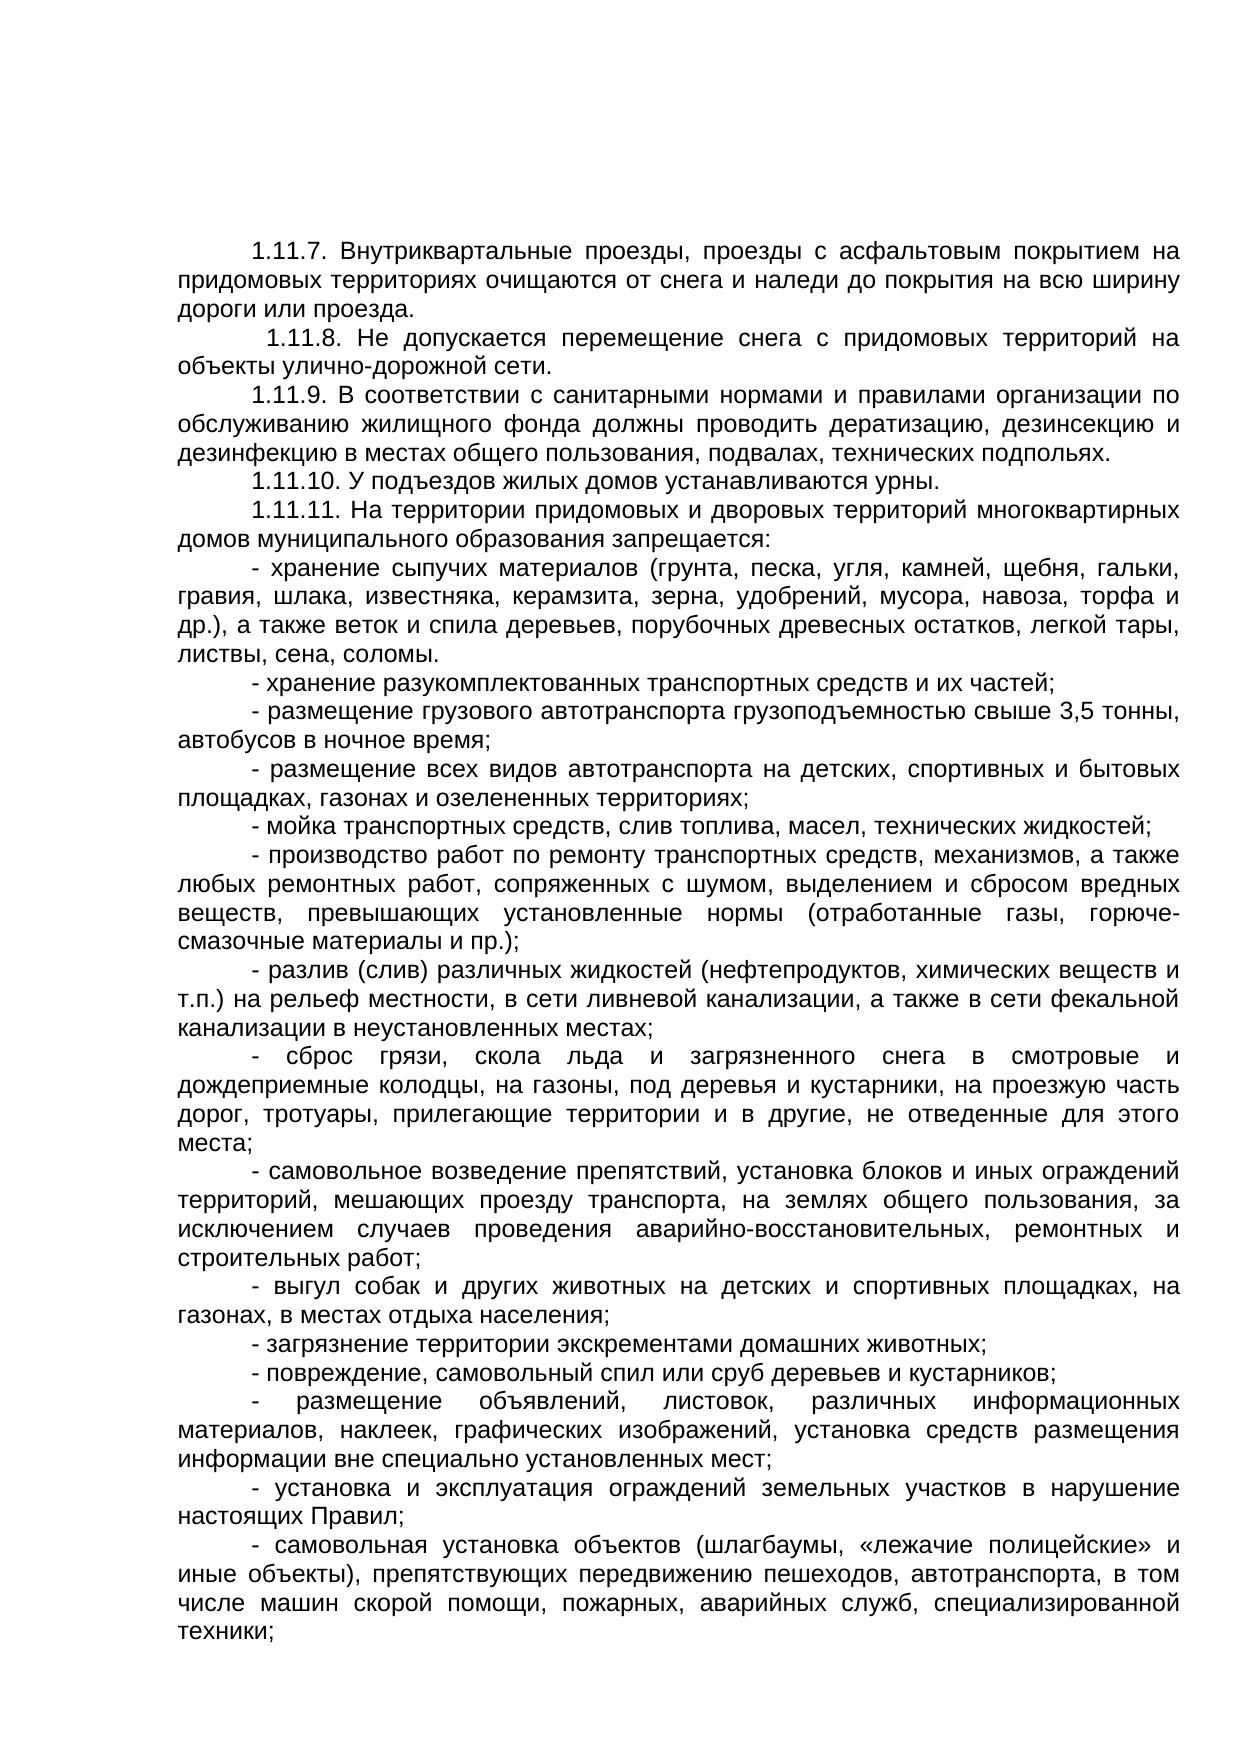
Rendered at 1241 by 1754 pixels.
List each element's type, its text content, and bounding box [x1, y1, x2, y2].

text - хранение сыпучих материалов (грунта, песка, угля, камней, щебня, гальки, гравия, шлака, известняка, керамзита, зерна, удобрений, мусора, навоза, торфа и др.), а также веток и спила деревьев, порубочных древесных остатков, легкой тары, листвы, сена, соломы. [177, 552, 1181, 667]
text 1.11.11. На территории придомовых и дворовых территорий многоквартирных домов муниципального образования запрещается: [177, 495, 1181, 552]
text - установка и эксплуатация ограждений земельных участков в нарушение настоящих Правил; [177, 1472, 1181, 1530]
text - разлив (слив) различных жидкостей (нефтепродуктов, химических веществ и т.п.) на рельеф местности, в сети ливневой канализации, а также в сети фекальной канализации в неустановленных местах; [177, 955, 1181, 1041]
text - размещение объявлений, листовок, различных информационных материалов, наклеек, графических изображений, установка средств размещения информации вне специально установленных мест; [177, 1386, 1181, 1472]
text - выгул собак и других животных на детских и спортивных площадках, на газонах, в местах отдыха населения; [177, 1271, 1181, 1329]
text - производство работ по ремонту транспортных средств, механизмов, а также любых ремонтных работ, сопряженных с шумом, выделением и сбросом вредных веществ, превышающих установленные нормы (отработанные газы, горюче-смазочные материалы и пр.); [177, 840, 1181, 955]
text 1.11.9. В соответствии с санитарными нормами и правилами организации по обслуживанию жилищного фонда должны проводить дератизацию, дезинсекцию и дезинфекцию в местах общего пользования, подвалах, технических подпольях. [177, 380, 1181, 466]
text - хранение разукомплектованных транспортных средств и их частей; [177, 667, 1181, 696]
text - сброс грязи, скола льда и загрязненного снега в смотровые и дождеприемные колодцы, на газоны, под деревья и кустарники, на проезжую часть дорог, тротуары, прилегающие территории и в другие, не отведенные для этого места; [177, 1041, 1181, 1156]
text 1.11.10. У подъездов жилых домов устанавливаются урны. [177, 466, 1181, 495]
text - мойка транспортных средств, слив топлива, масел, технических жидкостей; [177, 811, 1181, 840]
text - повреждение, самовольный спил или сруб деревьев и кустарников; [177, 1357, 1181, 1386]
text - загрязнение территории экскрементами домашних животных; [177, 1329, 1181, 1357]
text - самовольная установка объектов (шлагбаумы, «лежачие полицейские» и иные объекты), препятствующих передвижению пешеходов, автотранспорта, в том числе машин скорой помощи, пожарных, аварийных служб, специализированной техники; [177, 1530, 1181, 1645]
text 1.11.7. Внутриквартальные проезды, проезды с асфальтовым покрытием на придомовых территориях очищаются от снега и наледи до покрытия на всю ширину дороги или проезда. [177, 236, 1181, 322]
text 1.11.8. Не допускается перемещение снега с придомовых территорий на объекты улично-дорожной сети. [177, 322, 1181, 380]
text - самовольное возведение препятствий, установка блоков и иных ограждений территорий, мешающих проезду транспорта, на землях общего пользования, за исключением случаев проведения аварийно-восстановительных, ремонтных и строительных работ; [177, 1156, 1181, 1271]
text - размещение всех видов автотранспорта на детских, спортивных и бытовых площадках, газонах и озелененных территориях; [177, 754, 1181, 811]
text - размещение грузового автотранспорта грузоподъемностью свыше 3,5 тонны, автобусов в ночное время; [177, 696, 1181, 754]
